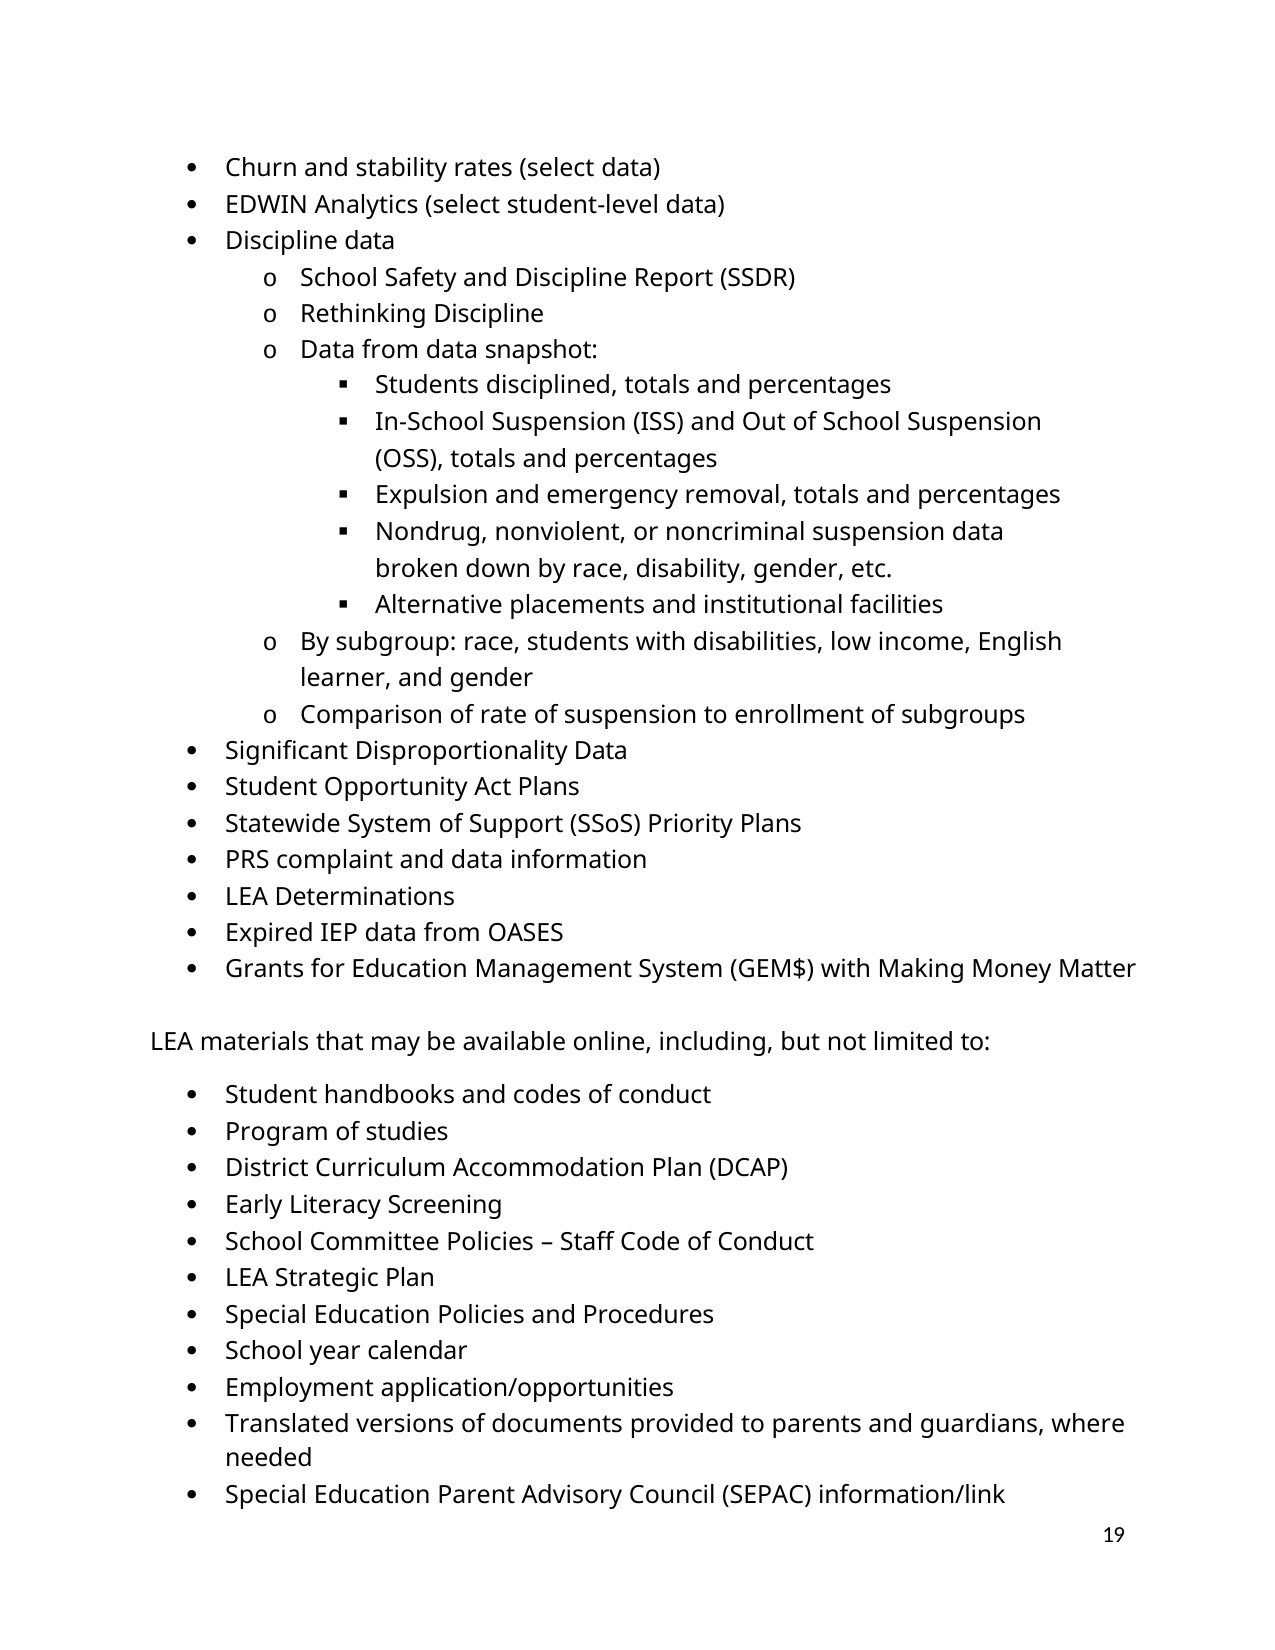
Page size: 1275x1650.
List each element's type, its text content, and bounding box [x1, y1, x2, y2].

list School Committee Policies – Staff Code of Conduct [187, 1223, 1150, 1257]
list Expired IEP data from OASES [187, 915, 1150, 949]
list Student handbooks and codes of conduct [187, 1077, 1150, 1111]
list PRS complaint and data information [187, 842, 1150, 876]
list Churn and stability rates (select data) [187, 150, 1150, 184]
list Grants for Education Management System (GEM$) with Making Money Matter [187, 951, 1150, 985]
list Student Opportunity Act Plans [187, 769, 1150, 803]
list Data from data snapshot: [262, 331, 1150, 366]
list Employment application/opportunities [187, 1369, 1150, 1403]
text LEA materials that may be available online, including, but not limited to: [150, 1024, 1150, 1058]
list Special Education Policies and Procedures [187, 1296, 1150, 1330]
list LEA Strategic Plan [187, 1260, 1150, 1294]
list Comparison of rate of suspension to enrollment of subgroups [262, 696, 1150, 731]
list Expulsion and emergency removal, totals and percentages [337, 477, 1150, 511]
list Rethinking Discipline [262, 295, 1150, 329]
list Early Literacy Screening [187, 1187, 1150, 1221]
list LEA Determinations [187, 878, 1150, 912]
list Translated versions of documents provided to parents and guardians, where needed [187, 1406, 1150, 1474]
list Nondrug, nonviolent, or noncriminal suspension data broken down by race, disability, gender, etc. [337, 513, 1078, 584]
list Discipline data [187, 223, 1150, 257]
list District Curriculum Accommodation Plan (DCAP) [187, 1150, 1150, 1184]
list School year calendar [187, 1333, 1150, 1367]
list Alternative placements and institutional facilities [337, 587, 1150, 621]
list School Safety and Discipline Report (SSDR) [262, 259, 1150, 294]
list By subgroup: race, students with disabilities, low income, English learner, and gender [262, 624, 1078, 694]
list EDWIN Analytics (select student-level data) [187, 187, 1150, 221]
list Special Education Parent Advisory Council (SEPAC) information/link [187, 1476, 1150, 1510]
list In-School Suspension (ISS) and Out of School Suspension (OSS), totals and percentages [337, 403, 1113, 474]
list Students disciplined, totals and percentages [337, 367, 1150, 401]
list Statewide System of Support (SSoS) Priority Plans [187, 805, 1150, 839]
list Significant Disproportionality Data [187, 732, 1150, 766]
list Program of studies [187, 1114, 1150, 1148]
